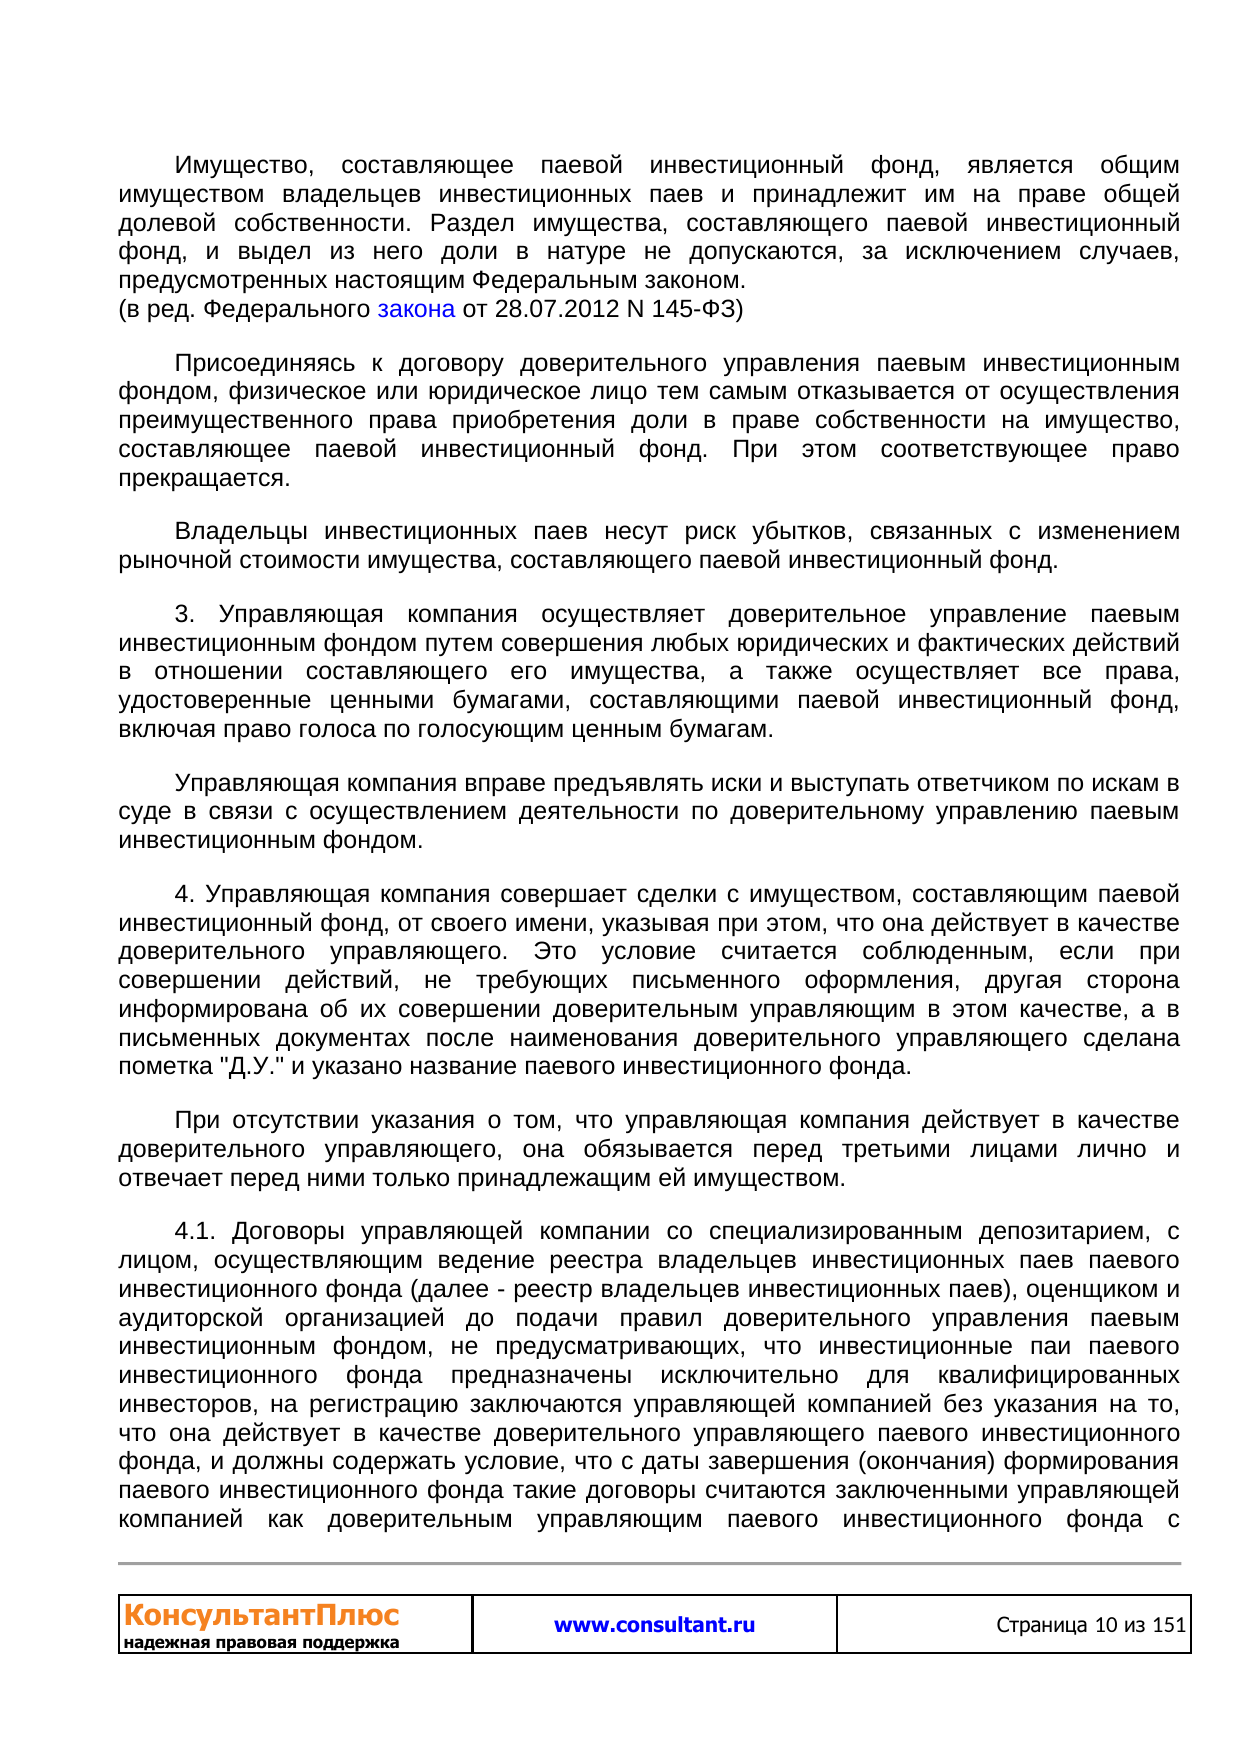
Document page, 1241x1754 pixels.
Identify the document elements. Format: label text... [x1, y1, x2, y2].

text Присоединяясь к договору доверительного управления паевым инвестиционным фондом, физическое или юридическое лицо тем самым отказывается от осуществления преимущественного права приобретения доли в праве собственности на имущество, составляющее паевой инвестиционный фонд. При этом соответствующее право прекращается. [118, 347, 1181, 491]
text Владельцы инвестиционных паев несут риск убытков, связанных с изменением рыночной стоимости имущества, составляющего паевой инвестиционный фонд. [118, 516, 1181, 574]
text 4. Управляющая компания совершает сделки с имуществом, составляющим паевой инвестиционный фонд, от своего имени, указывая при этом, что она действует в качестве доверительного управляющего. Это условие считается соблюденным, если при совершении действий, не требующих письменного оформления, другая сторона информирована об их совершении доверительным управляющим в этом качестве, а в письменных документах после наименования доверительного управляющего сделана пометка "Д.У." и указано название паевого инвестиционного фонда. [118, 879, 1181, 1080]
text При отсутствии указания о том, что управляющая компания действует в качестве доверительного управляющего, она обязывается перед третьими лицами лично и отвечает перед ними только принадлежащим ей имуществом. [118, 1105, 1181, 1191]
text (в ред. Федерального закона от 28.07.2012 N 145-ФЗ) [118, 294, 1181, 322]
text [118, 1216, 1181, 1532]
text 3. Управляющая компания осуществляет доверительное управление паевым инвестиционным фондом путем совершения любых юридических и фактических действий в отношении составляющего его имущества, а также осуществляет все права, удостоверенные ценными бумагами, составляющими паевой инвестиционный фонд, включая право голоса по голосующим ценным бумагам. [118, 599, 1181, 742]
text Имущество, составляющее паевой инвестиционный фонд, является общим имуществом владельцев инвестиционных паев и принадлежит им на праве общей долевой собственности. Раздел имущества, составляющего паевой инвестиционный фонд, и выдел из него доли в натуре не допускаются, за исключением случаев, предусмотренных настоящим Федеральным законом. [118, 150, 1181, 294]
text Управляющая компания вправе предъявлять иски и выступать ответчиком по искам в суде в связи с осуществлением деятельности по доверительному управлению паевым инвестиционным фондом. [118, 767, 1181, 854]
